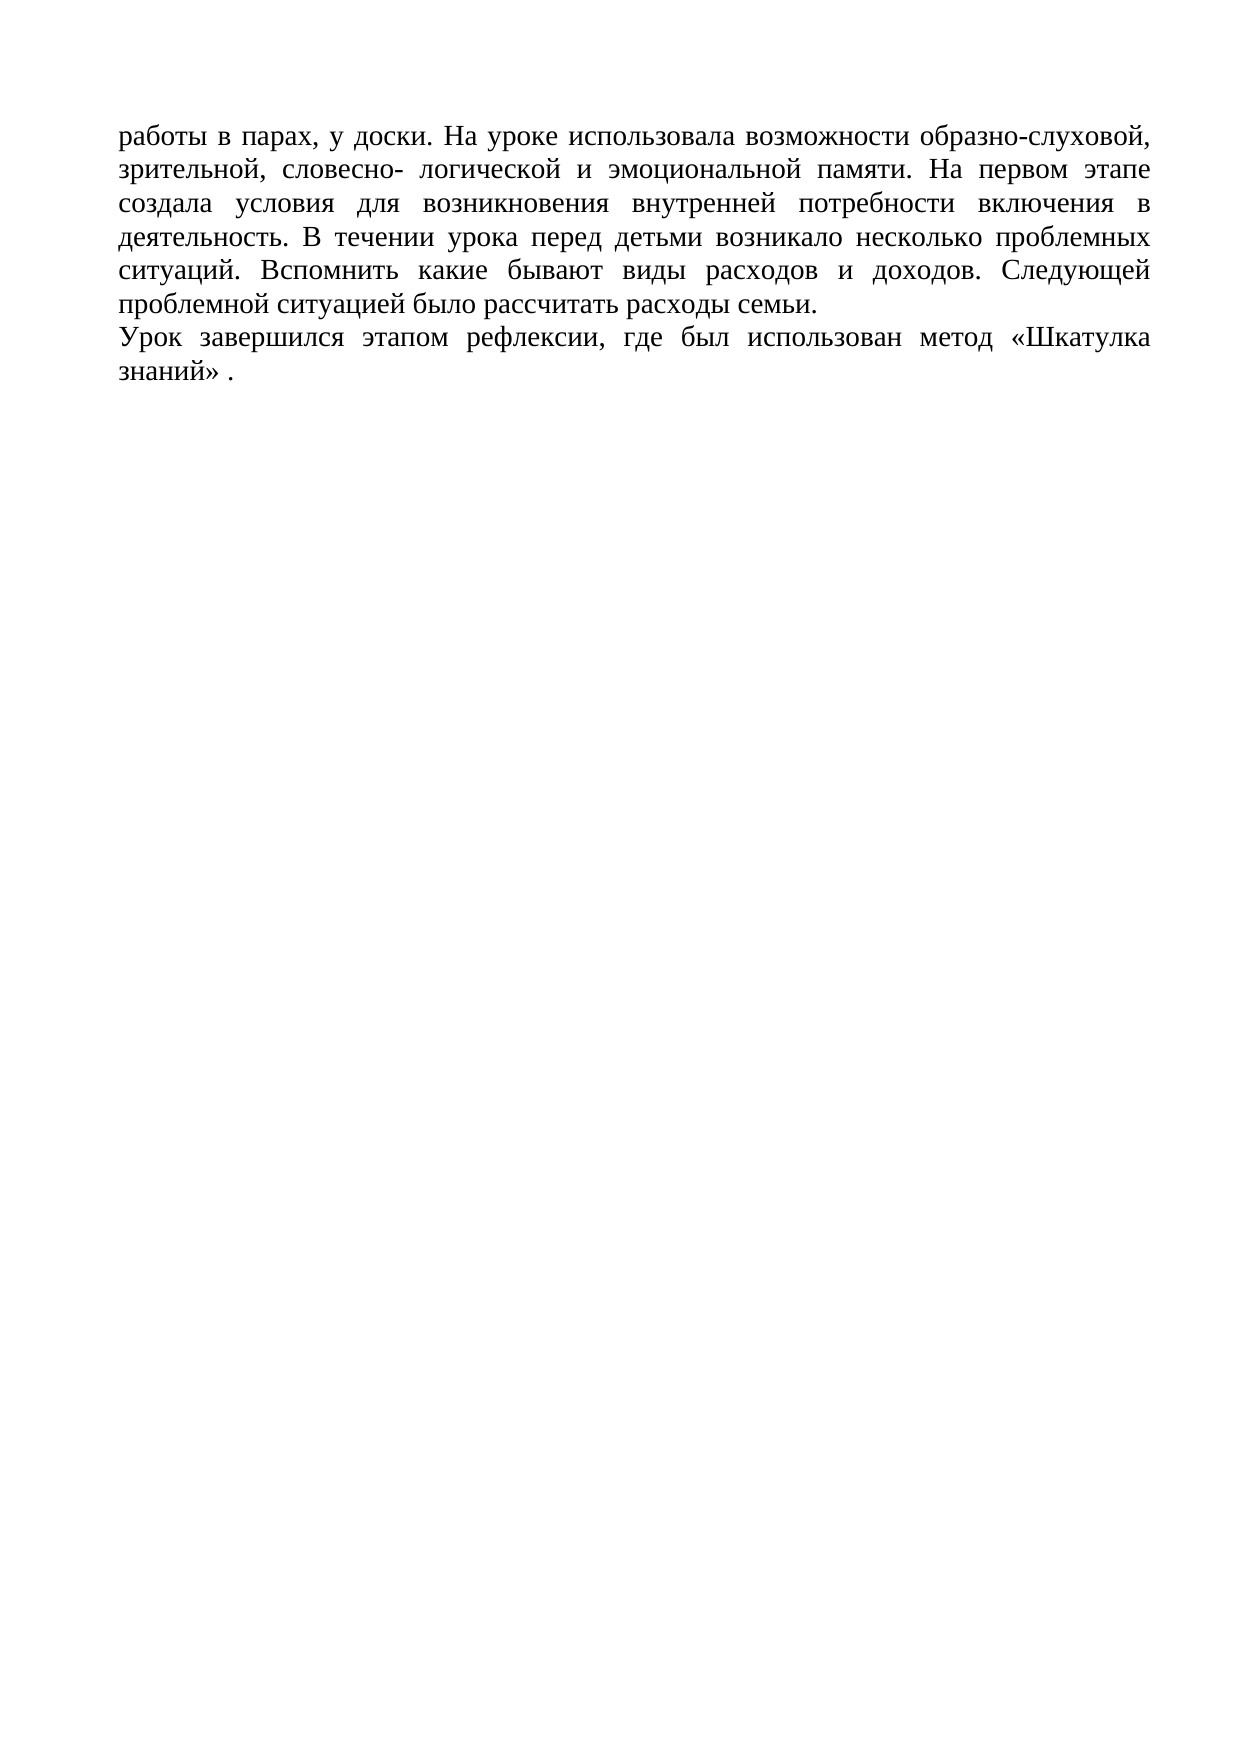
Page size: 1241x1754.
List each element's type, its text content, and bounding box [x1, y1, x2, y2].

text Урок завершился этапом рефлексии, где был использован метод «Шкатулка знаний» . [118, 319, 1152, 386]
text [118, 118, 1152, 319]
